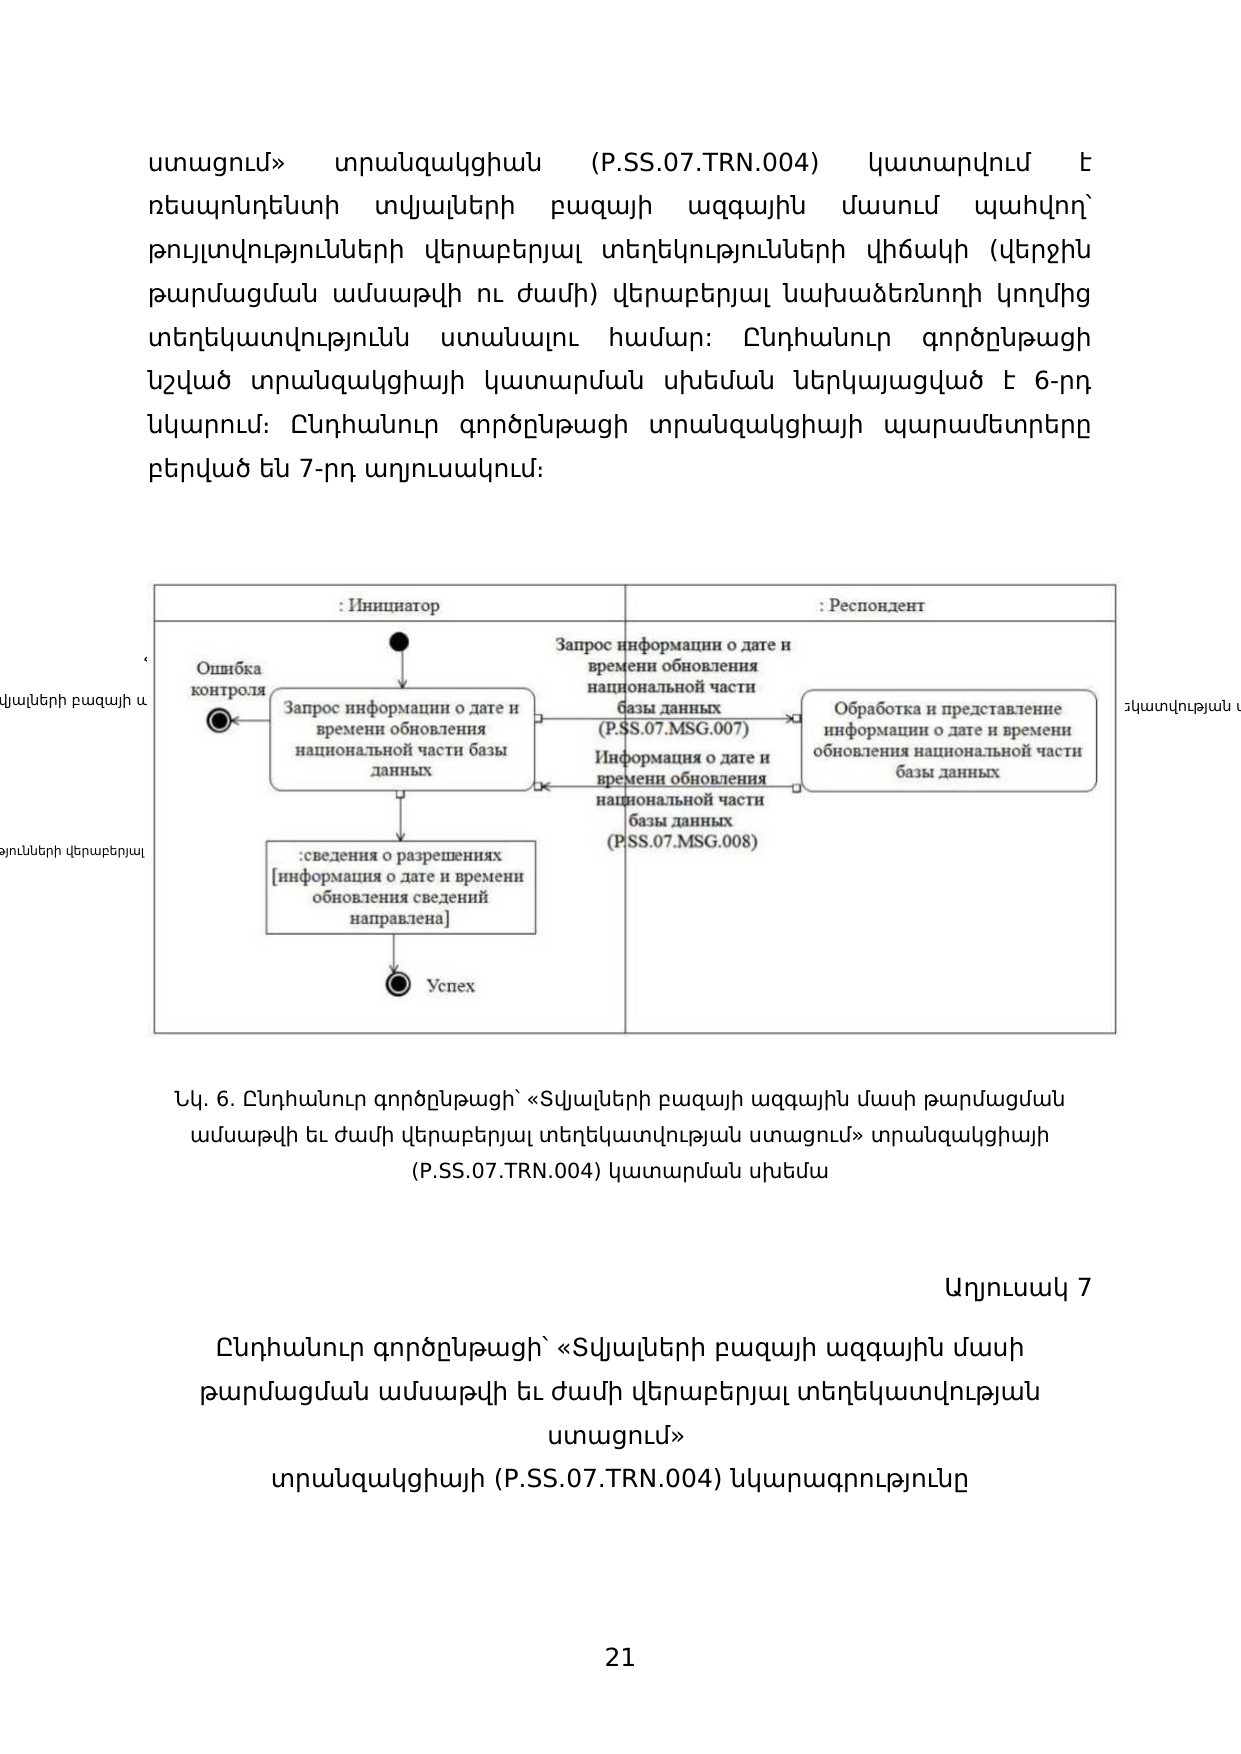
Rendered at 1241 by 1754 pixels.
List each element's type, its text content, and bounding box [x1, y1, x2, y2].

picture [147, 574, 1125, 1039]
text Աղյուսակ 7 [148, 1273, 1092, 1302]
text Նկ. 6. Ընդհանուր գործընթացի՝ «Տվյալների բազայի ազգային մասի թարմացման ամսաթվի եւ ժամի վերաբերյալ տեղեկատվության ստացում» տրանզակցիայի (P.SS.07.TRN.004) կատարման սխեմա [148, 1087, 1092, 1184]
text Ընդհանուր գործընթացի՝ «Տվյալների բազայի ազգային մասի թարմացման ամսաթվի եւ ժամի վերաբերյալ տեղեկատվության ստացում» տրանզակցիայի (P.SS.07.TRN.004) նկարագրությունը [148, 1333, 1092, 1494]
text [148, 148, 1092, 483]
